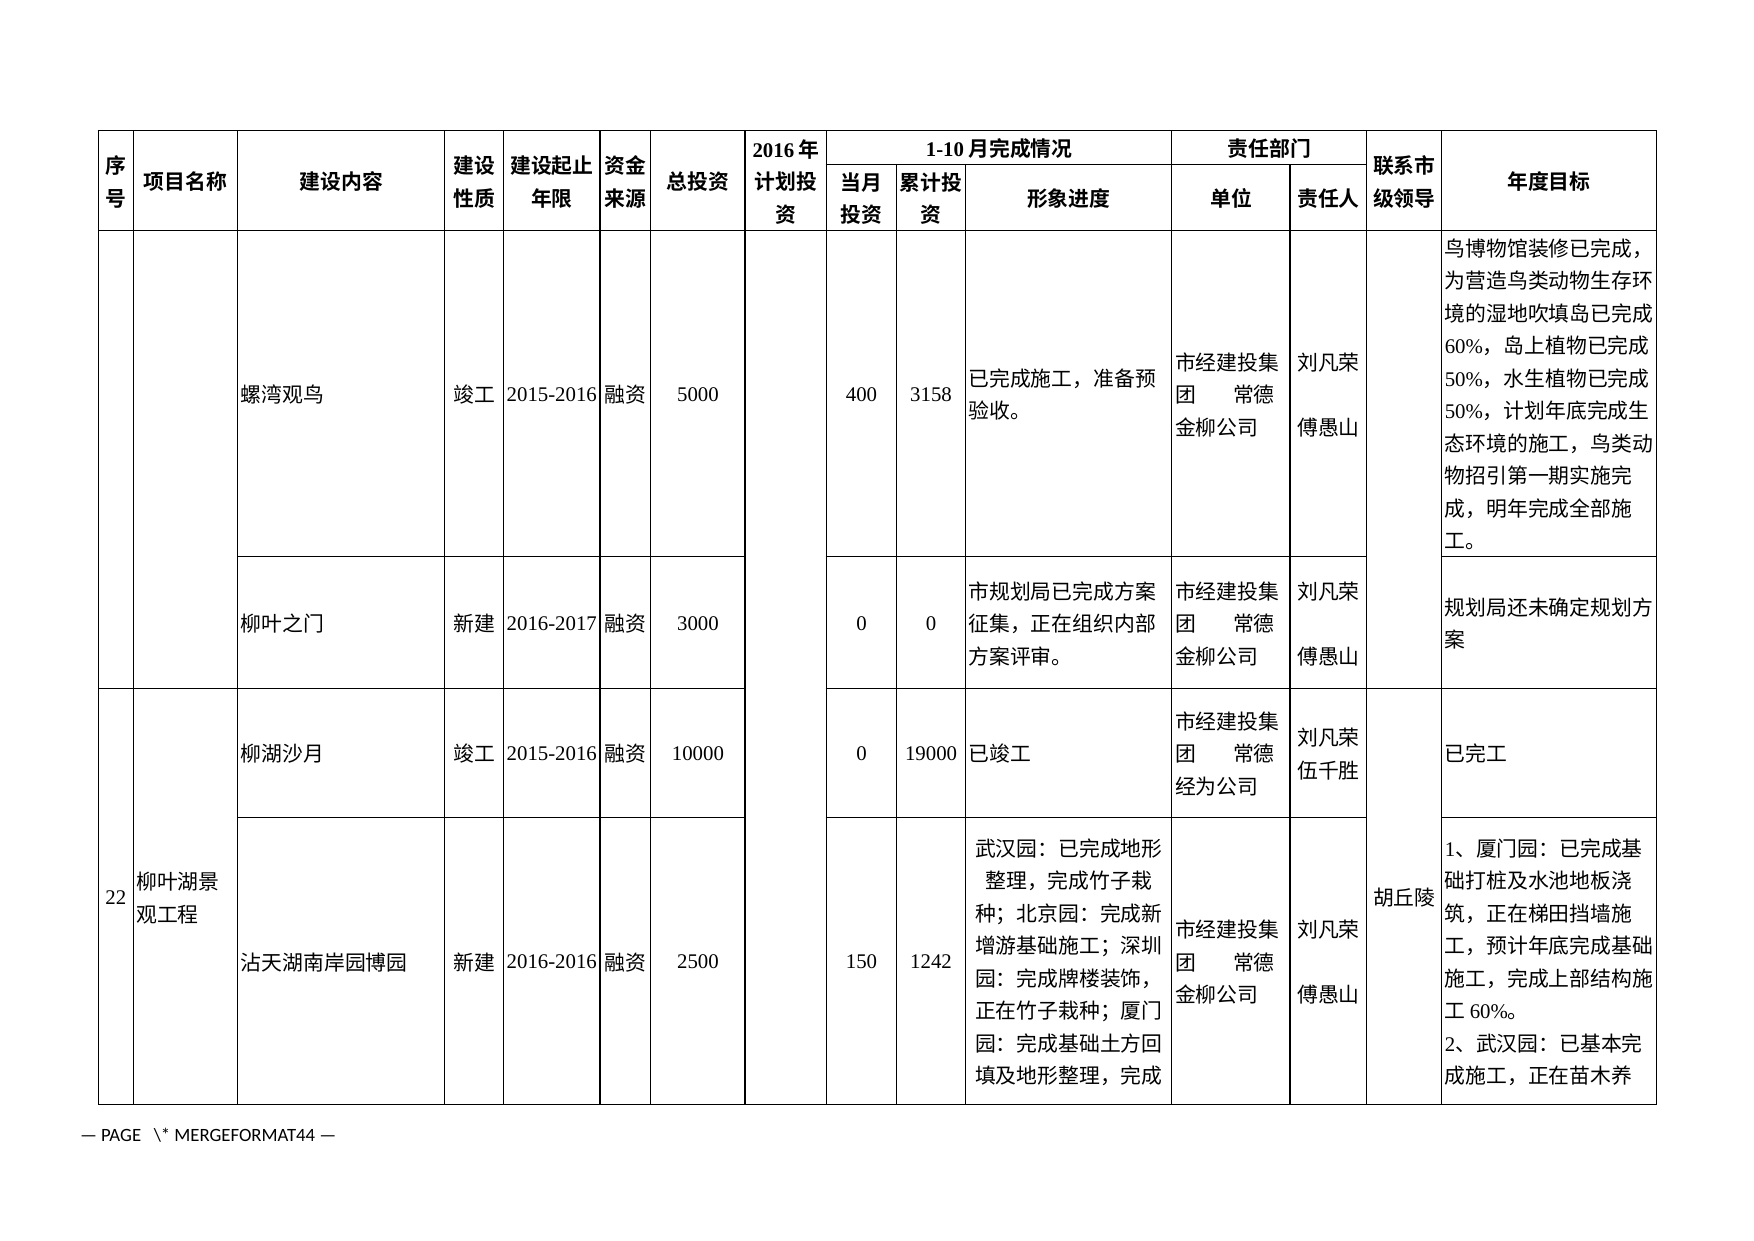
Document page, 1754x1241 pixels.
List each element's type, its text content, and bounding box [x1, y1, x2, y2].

table_cell 0 [827, 557, 896, 688]
table_cell 市经建投集团 常德金柳公司 [1172, 557, 1289, 688]
table_cell 市经建投集团 常德金柳公司 [1172, 231, 1289, 556]
table_cell 2015-2016 [504, 689, 599, 817]
table_header 项目名称 [134, 131, 237, 230]
table_cell 累计投资 [897, 165, 965, 230]
table_cell 胡丘陵 [1367, 689, 1441, 1104]
table_cell 2015-2016 [504, 231, 599, 556]
table_cell 新建 [445, 818, 503, 1104]
table_cell 融资 [601, 557, 650, 688]
table_cell 1242 [897, 818, 965, 1104]
table_cell 10000 [651, 689, 744, 817]
table_cell 5000 [651, 231, 744, 556]
table_cell 2016-2017 [504, 557, 599, 688]
table_cell 沾天湖南岸园博园 [238, 818, 444, 1104]
table_cell 新建 [445, 557, 503, 688]
table_cell 融资 [601, 689, 650, 817]
table_cell 刘凡荣 傅愚山 [1291, 231, 1366, 556]
table_cell 刘凡荣伍千胜 [1291, 689, 1366, 817]
table_cell 3000 [651, 557, 744, 688]
table_cell 规划局还未确定规划方案 [1442, 557, 1656, 688]
table_header 年度目标 [1442, 131, 1656, 230]
table_header 联系市级领导 [1367, 131, 1441, 230]
table_cell 融资 [601, 231, 650, 556]
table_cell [1442, 818, 1656, 1104]
table_cell 已完工 [1442, 689, 1656, 817]
table_header 序号 [99, 131, 133, 230]
table_cell 市规划局已完成方案征集，正在组织内部方案评审。 [966, 557, 1171, 688]
table_header 建设内容 [238, 131, 444, 230]
table_cell 已竣工 [966, 689, 1171, 817]
table_cell 已完成施工，准备预验收。 [966, 231, 1171, 556]
table_header 建设性质 [445, 131, 503, 230]
table_cell 0 [897, 557, 965, 688]
table_header 2016年计划投资 [746, 131, 826, 230]
table_header 总投资 [651, 131, 744, 230]
table_cell 柳叶之门 [238, 557, 444, 688]
table_cell 柳叶湖景观工程 [134, 689, 237, 1104]
table_cell 螺湾观鸟 [238, 231, 444, 556]
table_cell 刘凡荣 傅愚山 [1291, 818, 1366, 1104]
table_cell 2500 [651, 818, 744, 1104]
table_cell 400 [827, 231, 896, 556]
table_cell 竣工 [445, 231, 503, 556]
table_header 资金来源 [601, 131, 650, 230]
table_cell 0 [827, 689, 896, 817]
table_cell 责任人 [1291, 165, 1366, 230]
table_cell 柳湖沙月 [238, 689, 444, 817]
table_cell 单位 [1172, 165, 1289, 230]
table_cell 150 [827, 818, 896, 1104]
table_cell 22 [99, 689, 133, 1104]
table_cell 当月 投资 [827, 165, 896, 230]
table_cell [966, 818, 1171, 1104]
table_cell 市经建投集团 常德经为公司 [1172, 689, 1289, 817]
table_cell 市经建投集团 常德金柳公司 [1172, 818, 1289, 1104]
table_header 责任部门 [1172, 131, 1366, 164]
table_cell 3158 [897, 231, 965, 556]
table_cell 形象进度 [966, 165, 1171, 230]
table_cell 19000 [897, 689, 965, 817]
table_cell 竣工 [445, 689, 503, 817]
table_cell 鸟博物馆装修已完成，为营造鸟类动物生存环境的湿地吹填岛已完成60%，岛上植物已完成50%，水生植物已完成50%，计划年底完成生态环境的施工，鸟类动物招引第一期实施完成，明年完成全部施工。 [1442, 231, 1656, 556]
table_header 建设起止年限 [504, 131, 599, 230]
table_cell 2016-2016 [504, 818, 599, 1104]
table_header 1-10月完成情况 [827, 131, 1171, 164]
table_cell 融资 [601, 818, 650, 1104]
table_cell 刘凡荣 傅愚山 [1291, 557, 1366, 688]
